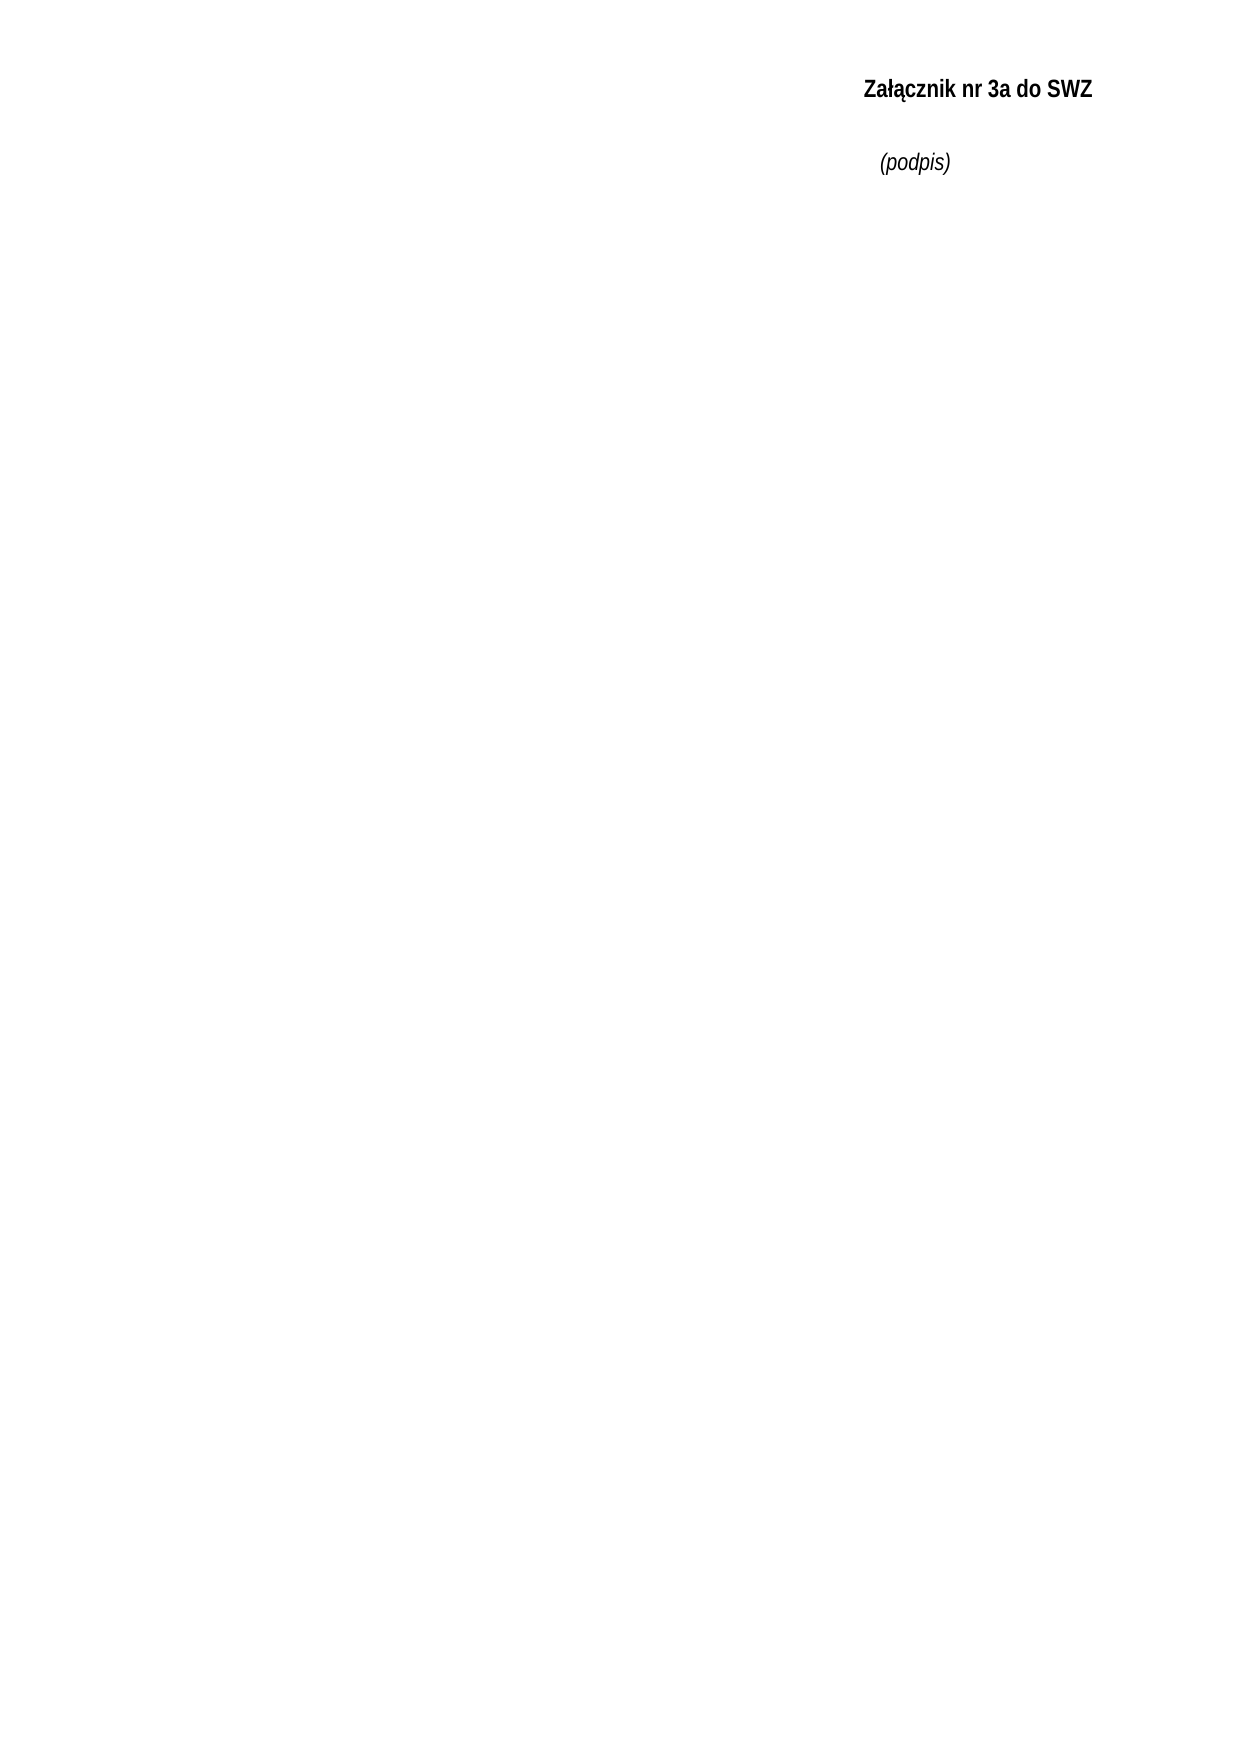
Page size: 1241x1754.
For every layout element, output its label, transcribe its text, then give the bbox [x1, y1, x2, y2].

text (podpis) [664, 148, 1093, 175]
